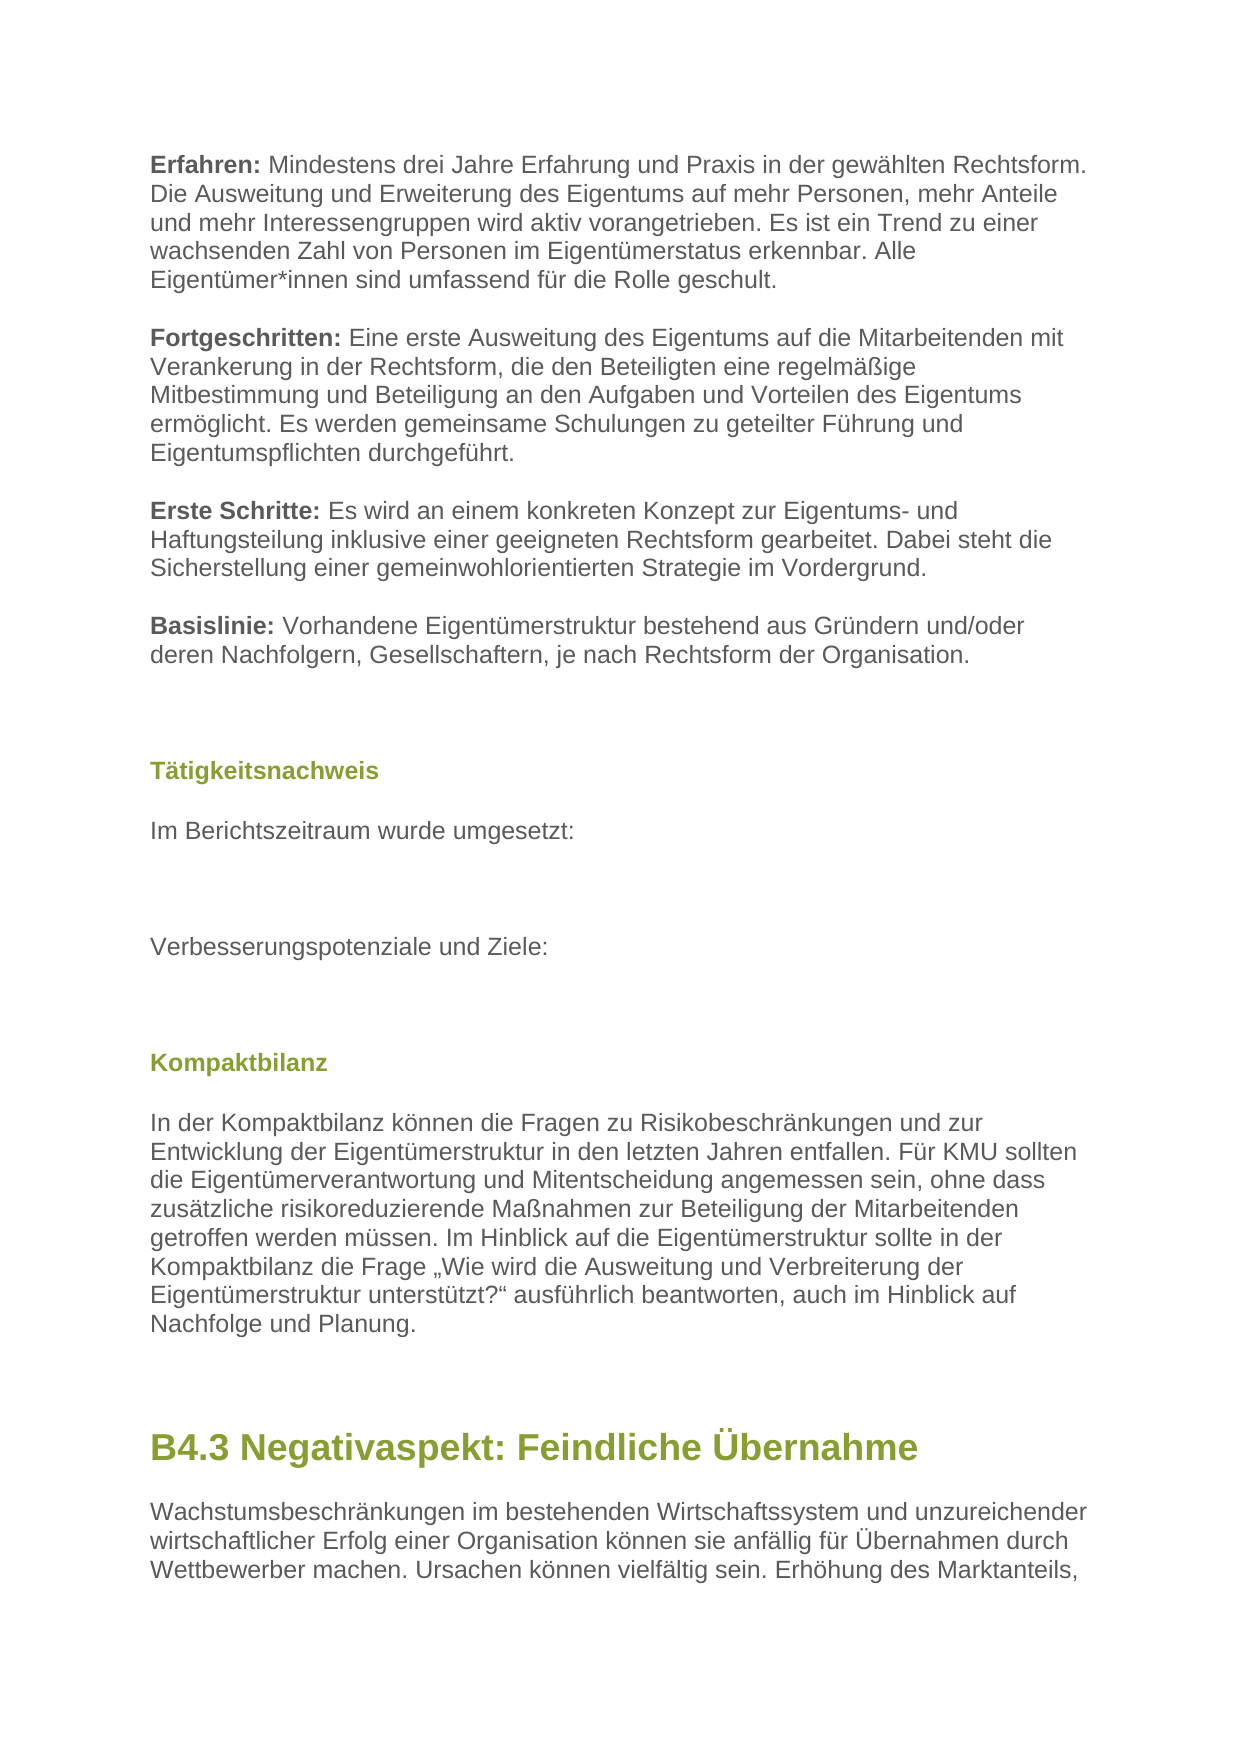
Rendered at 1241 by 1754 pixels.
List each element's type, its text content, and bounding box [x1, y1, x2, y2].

text In der Kompaktbilanz können die Fragen zu Risikobeschränkungen und zur Entwicklung der Eigentümerstruktur in den letzten Jahren entfallen. Für KMU sollten die Eigentümerverantwortung und Mitentscheidung angemessen sein, ohne dass zusätzliche risikoreduzierende Maßnahmen zur Beteiligung der Mitarbeitenden getroffen werden müssen. Im Hinblick auf die Eigentümerstruktur sollte in der Kompaktbilanz die Frage „Wie wird die Ausweitung und Verbreiterung der Eigentümerstruktur unterstützt?“ ausführlich beantworten, auch im Hinblick auf Nachfolge und Planung. [150, 1108, 1090, 1338]
text Erste Schritte: Es wird an einem konkreten Konzept zur Eigentums- und Haftungsteilung inklusive einer geeigneten Rechtsform gearbeitet. Dabei steht die Sicherstellung einer gemeinwohlorientierten Strategie im Vordergrund. [150, 496, 1090, 582]
text Fortgeschritten: Eine erste Ausweitung des Eigentums auf die Mitarbeitenden mit Verankerung in der Rechtsform, die den Beteiligten eine regelmäßige Mitbestimmung und Beteiligung an den Aufgaben und Vorteilen des Eigentums ermöglicht. Es werden gemeinsame Schulungen zu geteilter Führung und Eigentumspflichten durchgeführt. [150, 323, 1090, 467]
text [150, 1497, 1090, 1583]
text Im Berichtszeitraum wurde umgesetzt: [150, 816, 1090, 845]
subtitle Kompaktbilanz [150, 1048, 1090, 1076]
text Basislinie: Vorhandene Eigentümerstruktur bestehend aus Gründern und/oder deren Nachfolgern, Gesellschaftern, je nach Rechtsform der Organisation. [150, 611, 1090, 669]
subtitle B4.3 Negativaspekt: Feindliche Übernahme [150, 1425, 1090, 1468]
subtitle Tätigkeitsnachweis [150, 756, 1090, 784]
text Verbesserungspotenziale und Ziele: [150, 932, 1090, 961]
text Erfahren: Mindestens drei Jahre Erfahrung und Praxis in der gewählten Rechtsform. Die Ausweitung und Erweiterung des Eigentums auf mehr Personen, mehr Anteile und mehr Interessengruppen wird aktiv vorangetrieben. Es ist ein Trend zu einer wachsenden Zahl von Personen im Eigentümerstatus erkennbar. Alle Eigentümer*innen sind umfassend für die Rolle geschult. [150, 150, 1090, 294]
